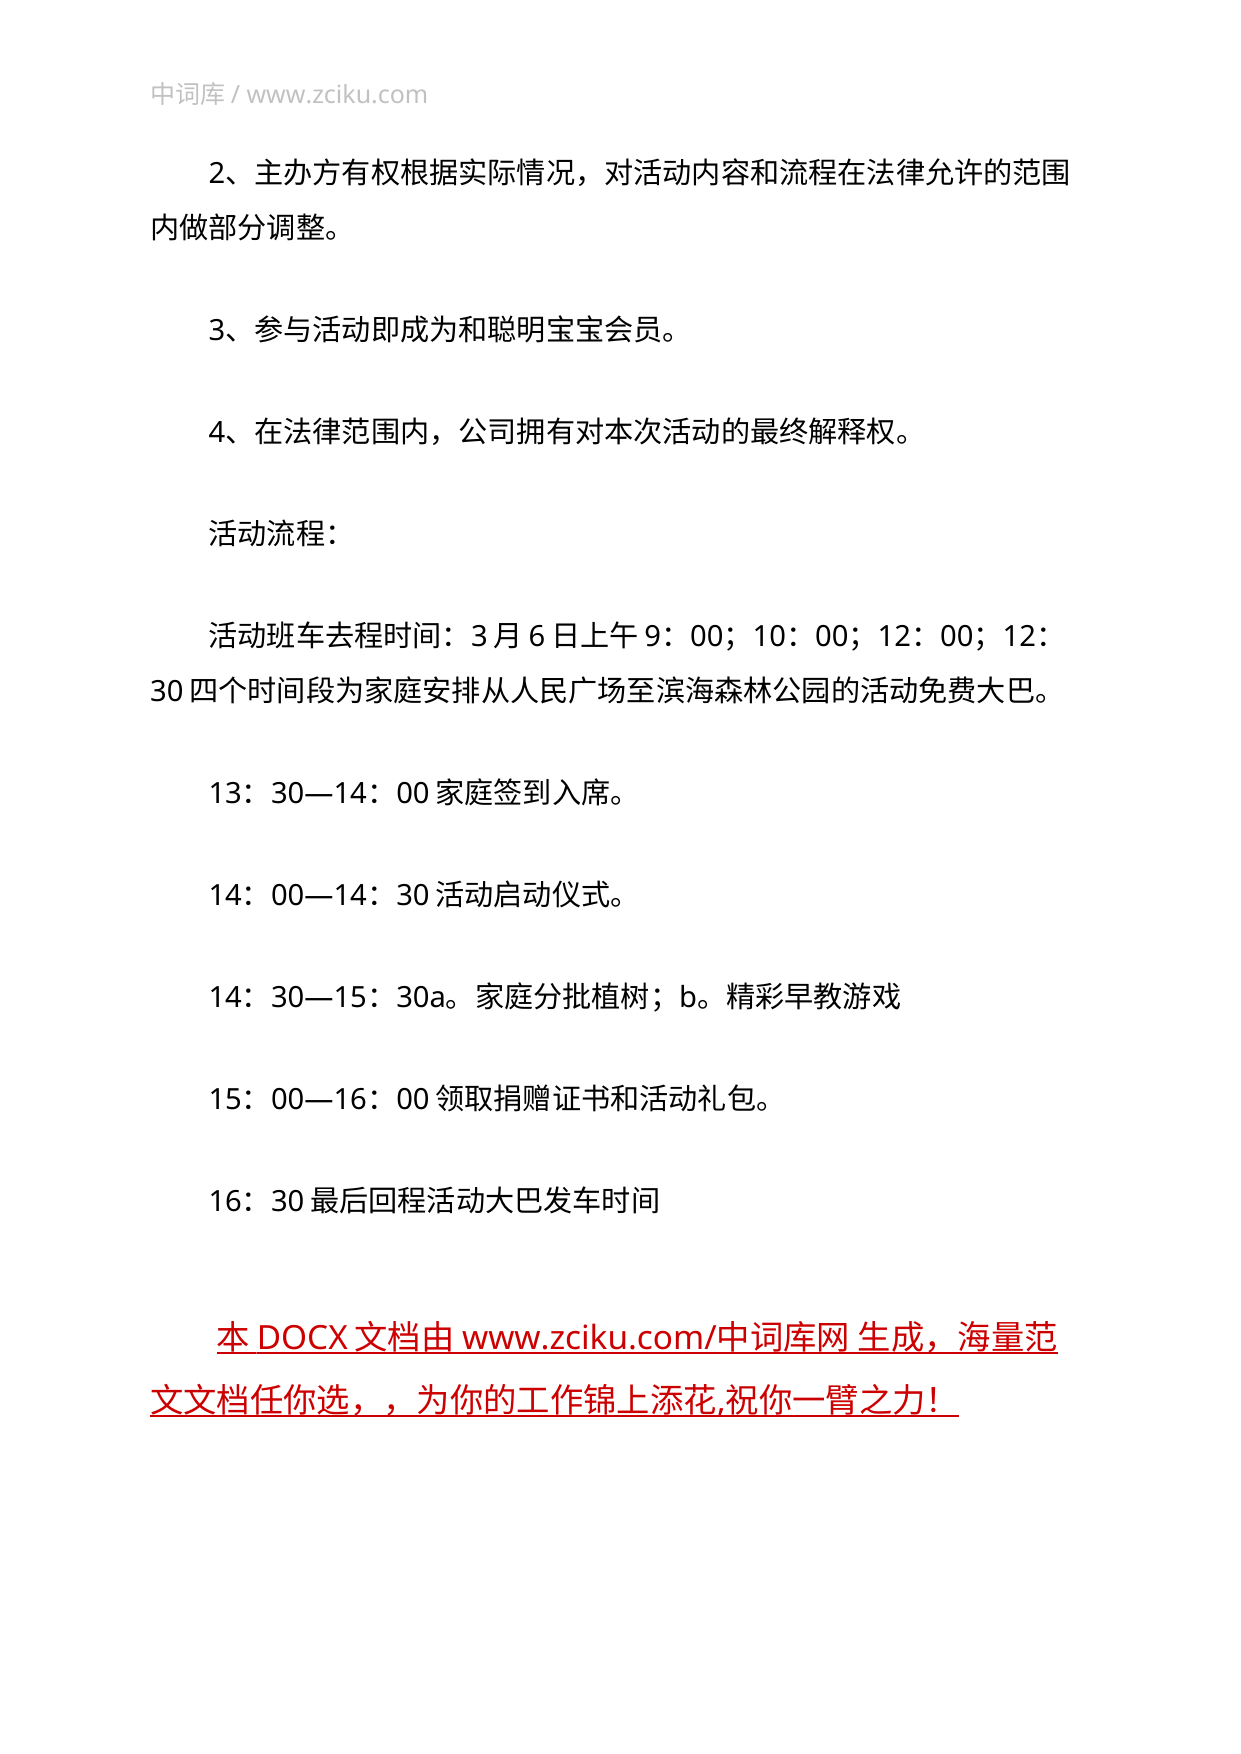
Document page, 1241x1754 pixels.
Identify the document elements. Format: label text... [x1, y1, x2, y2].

text 16：30最后回程活动大巴发车时间 [150, 1177, 1090, 1220]
text 活动班车去程时间：3月6日上午9：00；10：00；12：00；12：30四个时间段为家庭安排从人民广场至滨海森林公园的活动免费大巴。 [150, 612, 1090, 710]
text 本DOCX文档由 www.zciku.com/中词库网 生成，海量范文文档任你选，，为你的工作锦上添花,祝你一臂之力！ [150, 1311, 1090, 1422]
text 2、主办方有权根据实际情况，对活动内容和流程在法律允许的范围内做部分调整。 [150, 150, 1090, 247]
text 13：30—14：00家庭签到入席。 [150, 769, 1090, 812]
text 15：00—16：00领取捐赠证书和活动礼包。 [150, 1075, 1090, 1118]
text 活动流程： [150, 511, 1090, 553]
text 14：30—15：30a。家庭分批植树；b。精彩早教游戏 [150, 973, 1090, 1016]
text 3、参与活动即成为和聪明宝宝会员。 [150, 307, 1090, 349]
text 4、在法律范围内，公司拥有对本次活动的最终解释权。 [150, 409, 1090, 451]
text 14：00—14：30活动启动仪式。 [150, 871, 1090, 914]
